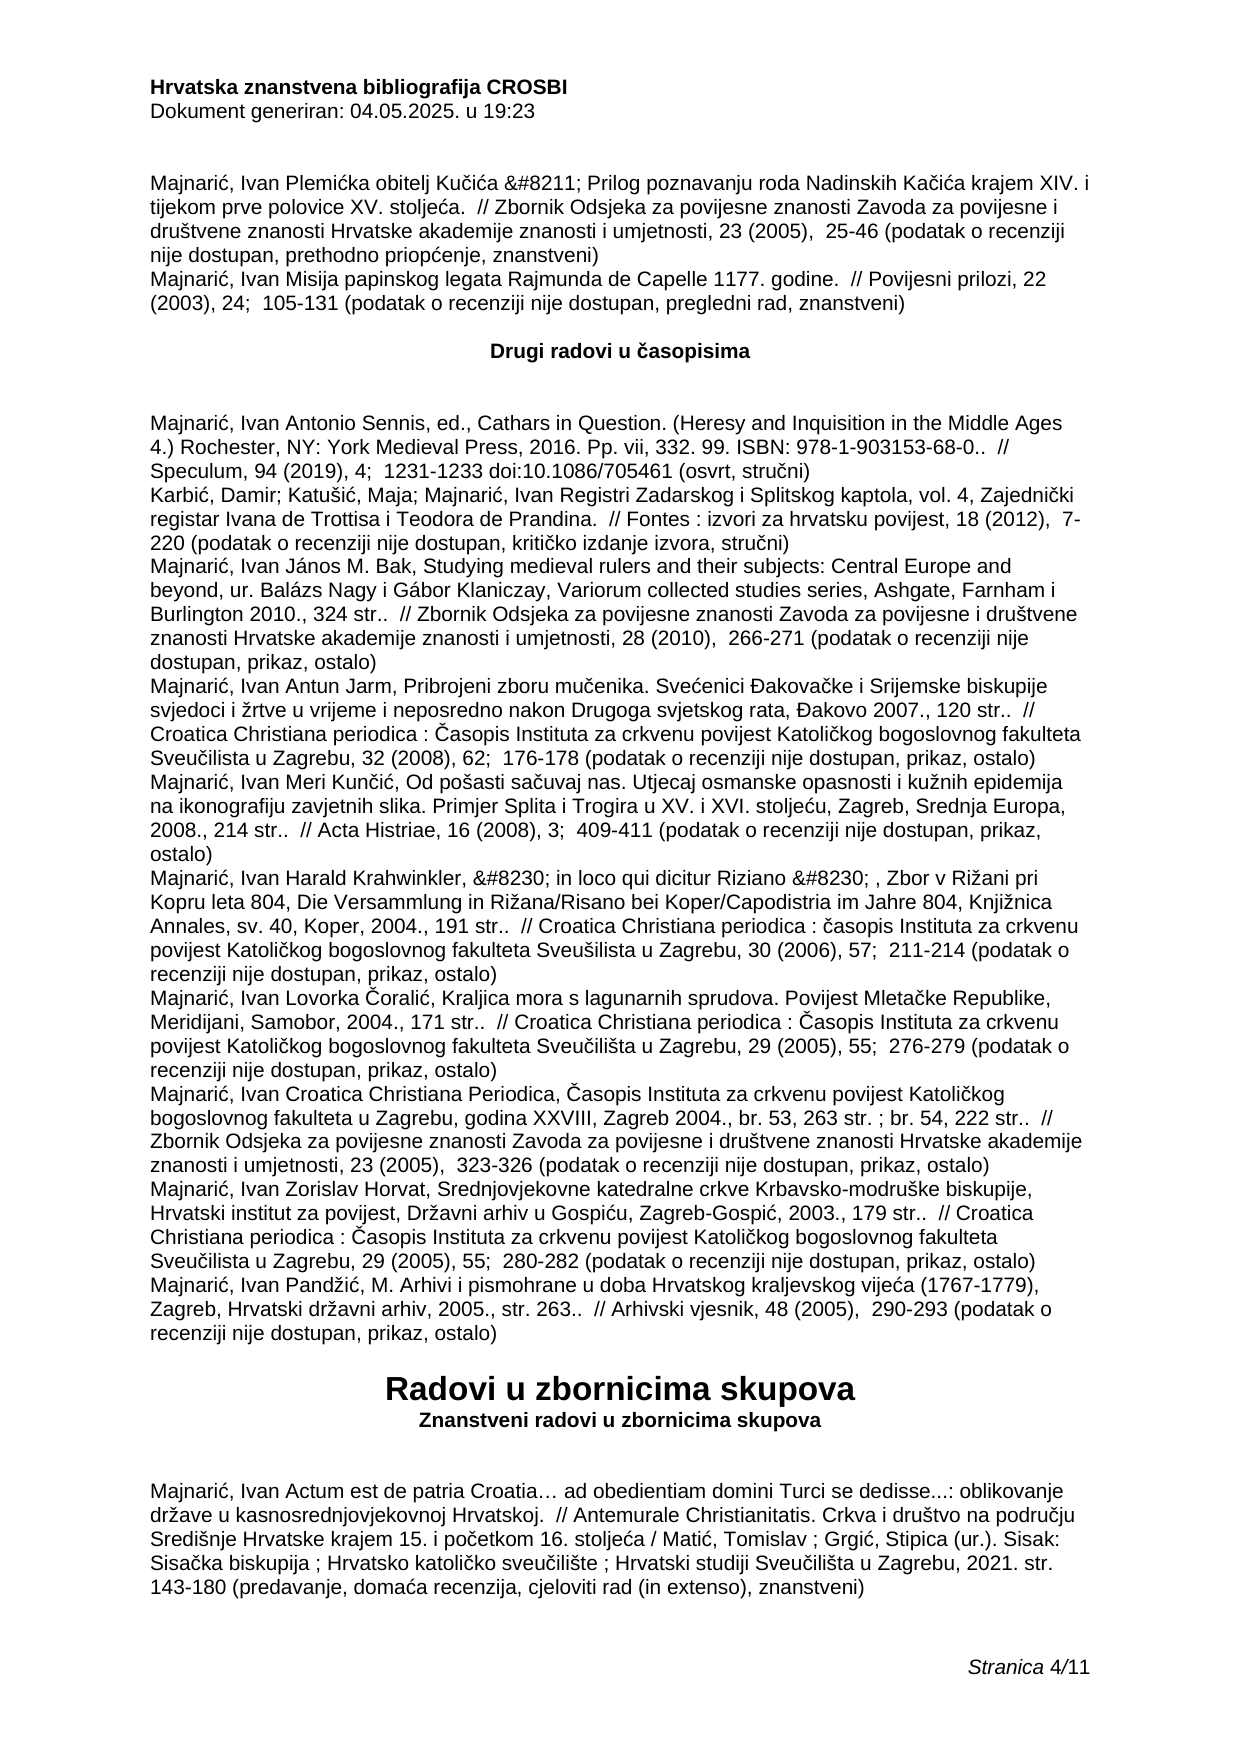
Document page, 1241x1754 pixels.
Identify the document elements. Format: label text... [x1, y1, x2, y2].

text Majnarić, Ivan [150, 267, 1090, 315]
text Majnarić, Ivan [150, 411, 1090, 482]
text Majnarić, Ivan [150, 1177, 1090, 1273]
subtitle Drugi radovi u časopisima [150, 339, 1090, 363]
text Majnarić, Ivan [150, 770, 1090, 866]
text Majnarić, Ivan [150, 171, 1090, 267]
text Majnarić, Ivan [150, 986, 1090, 1081]
text Majnarić, Ivan [150, 866, 1090, 986]
text Majnarić, Ivan [150, 1273, 1090, 1345]
text Majnarić, Ivan [150, 554, 1090, 674]
subtitle Znanstveni radovi u zbornicima skupova [150, 1407, 1090, 1431]
text Majnarić, Ivan [150, 1081, 1090, 1177]
subtitle Radovi u zbornicima skupova [150, 1369, 1090, 1407]
text Karbić, Damir; Katušić, Maja; Majnarić, Ivan [150, 482, 1090, 554]
text Majnarić, Ivan [150, 674, 1090, 770]
text Majnarić, Ivan [150, 1479, 1090, 1599]
